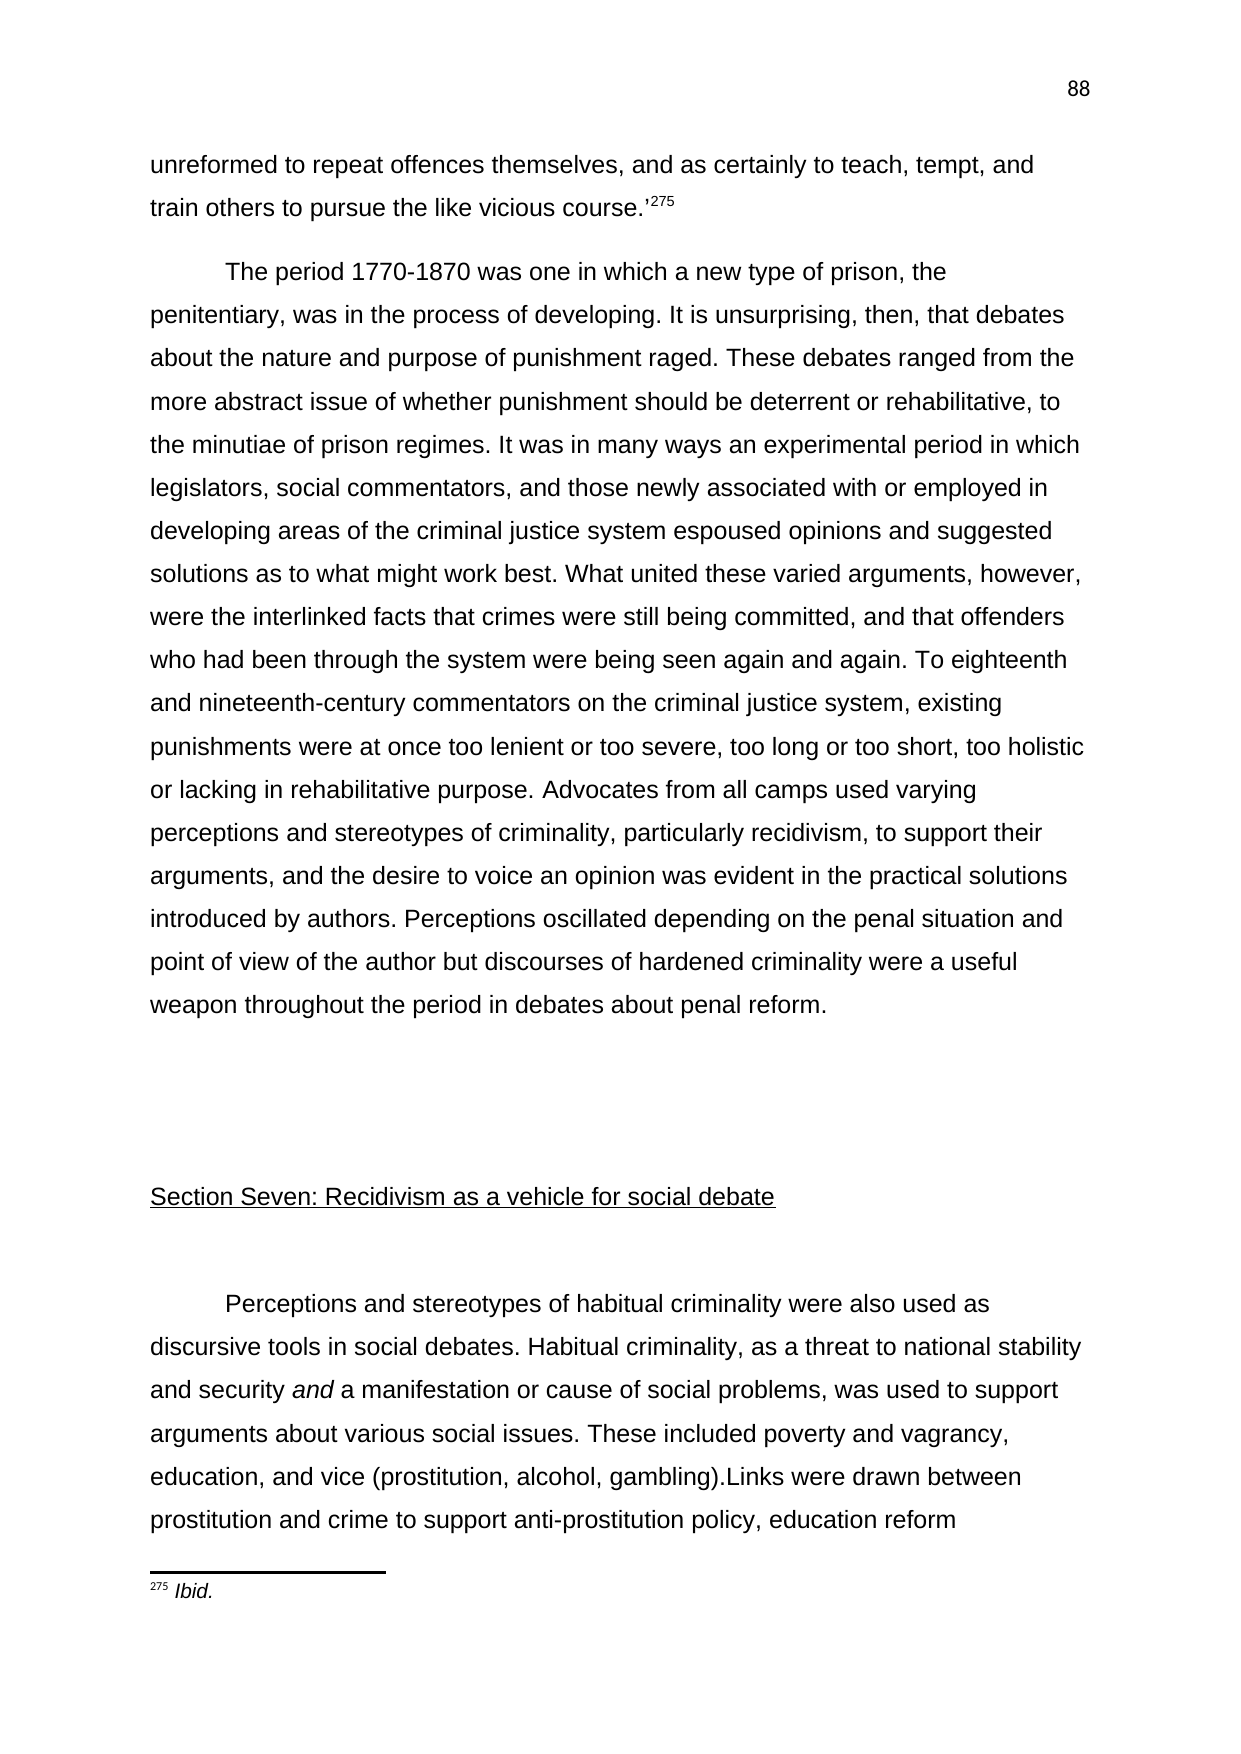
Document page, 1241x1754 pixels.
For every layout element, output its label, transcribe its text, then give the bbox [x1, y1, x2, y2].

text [150, 1289, 1090, 1533]
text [150, 150, 1090, 222]
text The period 1770-1870 was one in which a new type of prison, the penitentiary, was in the process of developing. It is unsurprising, then, that debates about the nature and purpose of punishment raged. These debates ranged from the more abstract issue of whether punishment should be deterrent or rehabilitative, to the minutiae of prison regimes. It was in many ways an experimental period in which legislators, social commentators, and those newly associated with or employed in developing areas of the criminal justice system espoused opinions and suggested solutions as to what might work best. What united these varied arguments, however, were the interlinked facts that crimes were still being committed, and that offenders who had been through the system were being seen again and again. To eighteenth and nineteenth-century commentators on the criminal justice system, existing punishments were at once too lenient or too severe, too long or too short, too holistic or lacking in rehabilitative purpose. Advocates from all camps used varying perceptions and stereotypes of criminality, particularly recidivism, to support their arguments, and the desire to voice an opinion was evident in the practical solutions introduced by authors. Perceptions oscillated depending on the penal situation and point of view of the author but discourses of hardened criminality were a useful weapon throughout the period in debates about penal reform. [150, 257, 1090, 1019]
text Section Seven: Recidivism as a vehicle for social debate [150, 1182, 1090, 1211]
